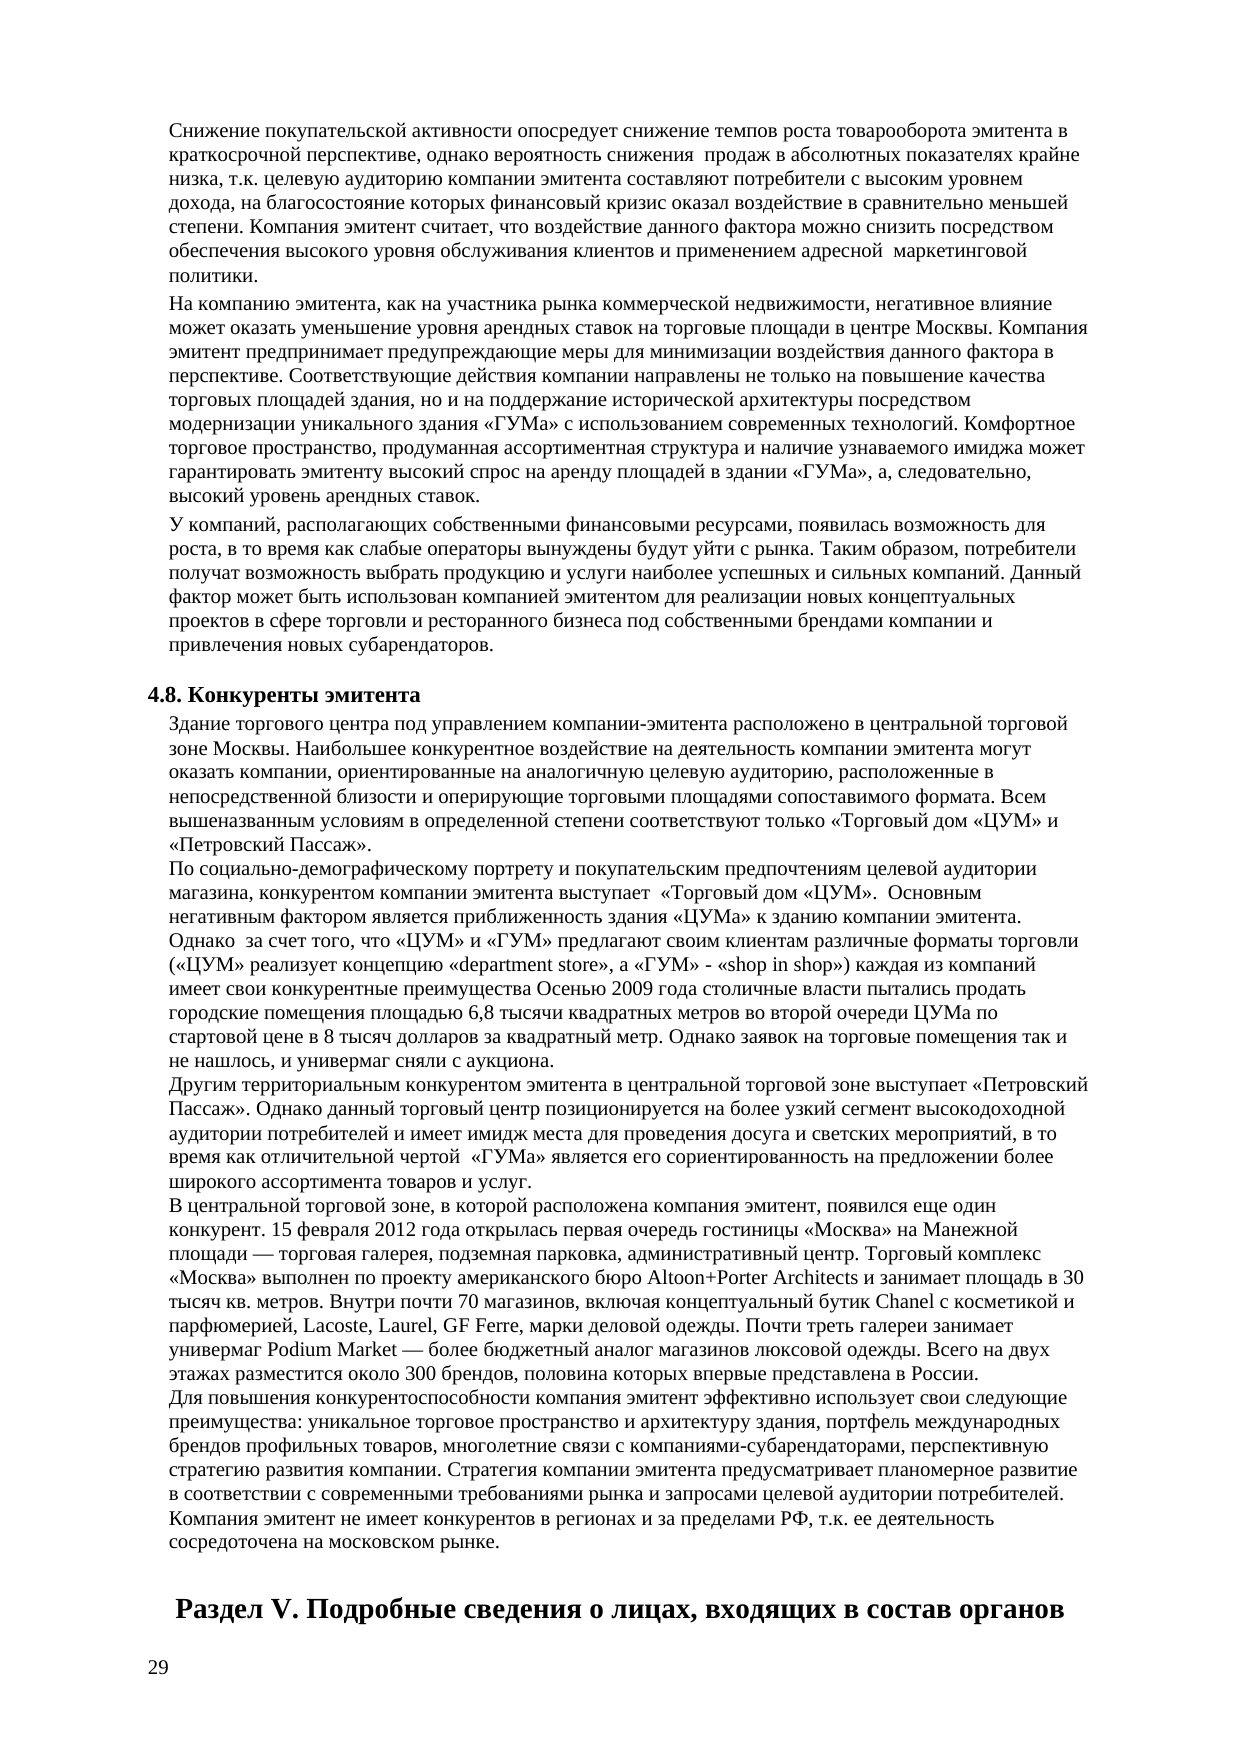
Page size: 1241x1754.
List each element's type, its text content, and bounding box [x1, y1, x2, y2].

subtitle 4.8. Конкуренты эмитента [148, 681, 1092, 707]
text Здание торгового центра под управлением компании-эмитента расположено в центральной торговой зоне Москвы. Наибольшее конкурентное воздействие на деятельность компании эмитента могут оказать компании, ориентированные на аналогичную целевую аудиторию, расположенные в непосредственной близости и оперирующие торговыми площадями сопоставимого формата. Всем вышеназванным условиям в определенной степени соответствуют только «Торговый дом «ЦУМ» и «Петровский Пассаж». По социально-демографическому портрету и покупательским предпочтениям целевой аудитории магазина, конкурентом компании эмитента выступает «Торговый дом «ЦУМ». Основным негативным фактором является приближенность здания «ЦУМа» к зданию компании эмитента. Однако за счет того, что «ЦУМ» и «ГУМ» предлагают своим клиентам различные форматы торговли («ЦУМ» реализует концепцию «department store», а «ГУМ» - «shop in shop») каждая из компаний имеет свои конкурентные преимущества Осенью 2009 года столичные власти пытались продать городские помещения площадью 6,8 тысячи квадратных метров во второй очереди ЦУМа по стартовой цене в 8 тысяч долларов за квадратный метр. Однако заявок на торговые помещения так и не нашлось, и универмаг сняли с аукциона. Другим территориальным конкурентом эмитента в центральной торговой зоне выступает «Петровский Пассаж». Однако данный торговый центр позиционируется на более узкий сегмент высокодоходной аудитории потребителей и имеет имидж места для проведения досуга и светских мероприятий, в то время как отличительной чертой «ГУМа» является его сориентированность на предложении более широкого ассортимента товаров и услуг. В центральной торговой зоне, в которой расположена компания эмитент, появился еще один конкурент. 15 февраля 2012 года открылась первая очередь гостиницы «Москва» на Манежной площади — торговая галерея, подземная парковка, административный центр. Торговый комплекс «Москва» выполнен по проекту американского бюро Altoon+Porter Architects и занимает площадь в 30 тысяч кв. метров. Внутри почти 70 магазинов, включая концептуальный бутик Chanel с косметикой и парфюмерией, Lacoste, Laurel, GF Ferre, марки деловой одежды. Почти треть галереи занимает универмаг Podium Market — более бюджетный аналог магазинов люксовой одежды. Всего на двух этажах разместится около 300 брендов, половина которых впервые представлена в России. Для повышения конкурентоспособности компания эмитент эффективно использует свои следующие преимущества: уникальное торговое пространство и архитектуру здания, портфель международных брендов профильных товаров, многолетние связи с компаниями-субарендаторами, перспективную стратегию развития компании. Стратегия компании эмитента предусматривает планомерное развитие в соответствии с современными требованиями рынка и запросами целевой аудитории потребителей. Компания эмитент не имеет конкурентов в регионах и за пределами РФ, т.к. ее деятельность сосредоточена на московском рынке. [168, 711, 1092, 1553]
text На компанию эмитента, как на участника рынка коммерческой недвижимости, негативное влияние может оказать уменьшение уровня арендных ставок на торговые площади в центре Москвы. Компания эмитент предпринимает предупреждающие меры для минимизации воздействия данного фактора в перспективе. Соответствующие действия компании направлены не только на повышение качества торговых площадей здания, но и на поддержание исторической архитектуры посредством модернизации уникального здания «ГУМа» с использованием современных технологий. Комфортное торговое пространство, продуманная ассортиментная структура и наличие узнаваемого имиджа может гарантировать эмитенту высокий спрос на аренду площадей в здании «ГУМа», а, следовательно, высокий уровень арендных ставок. [168, 291, 1092, 507]
text У компаний, располагающих собственными финансовыми ресурсами, появилась возможность для роста, в то время как слабые операторы вынуждены будут уйти с рынка. Таким образом, потребители получат возможность выбрать продукцию и услуги наиболее успешных и сильных компаний. Данный фактор может быть использован компанией эмитентом для реализации новых концептуальных проектов в сфере торговли и ресторанного бизнеса под собственными брендами компании и привлечения новых субарендаторов. [168, 511, 1092, 656]
text Снижение покупательской активности опосредует снижение темпов роста товарооборота эмитента в краткосрочной перспективе, однако вероятность снижения продаж в абсолютных показателях крайне низка, т.к. целевую аудиторию компании эмитента составляют потребители с высоким уровнем дохода, на благосостояние которых финансовый кризис оказал воздействие в сравнительно меньшей степени. Компания эмитент считает, что воздействие данного фактора можно снизить посредством обеспечения высокого уровня обслуживания клиентов и применением адресной маркетинговой политики. [168, 118, 1092, 287]
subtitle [148, 1591, 1092, 1624]
